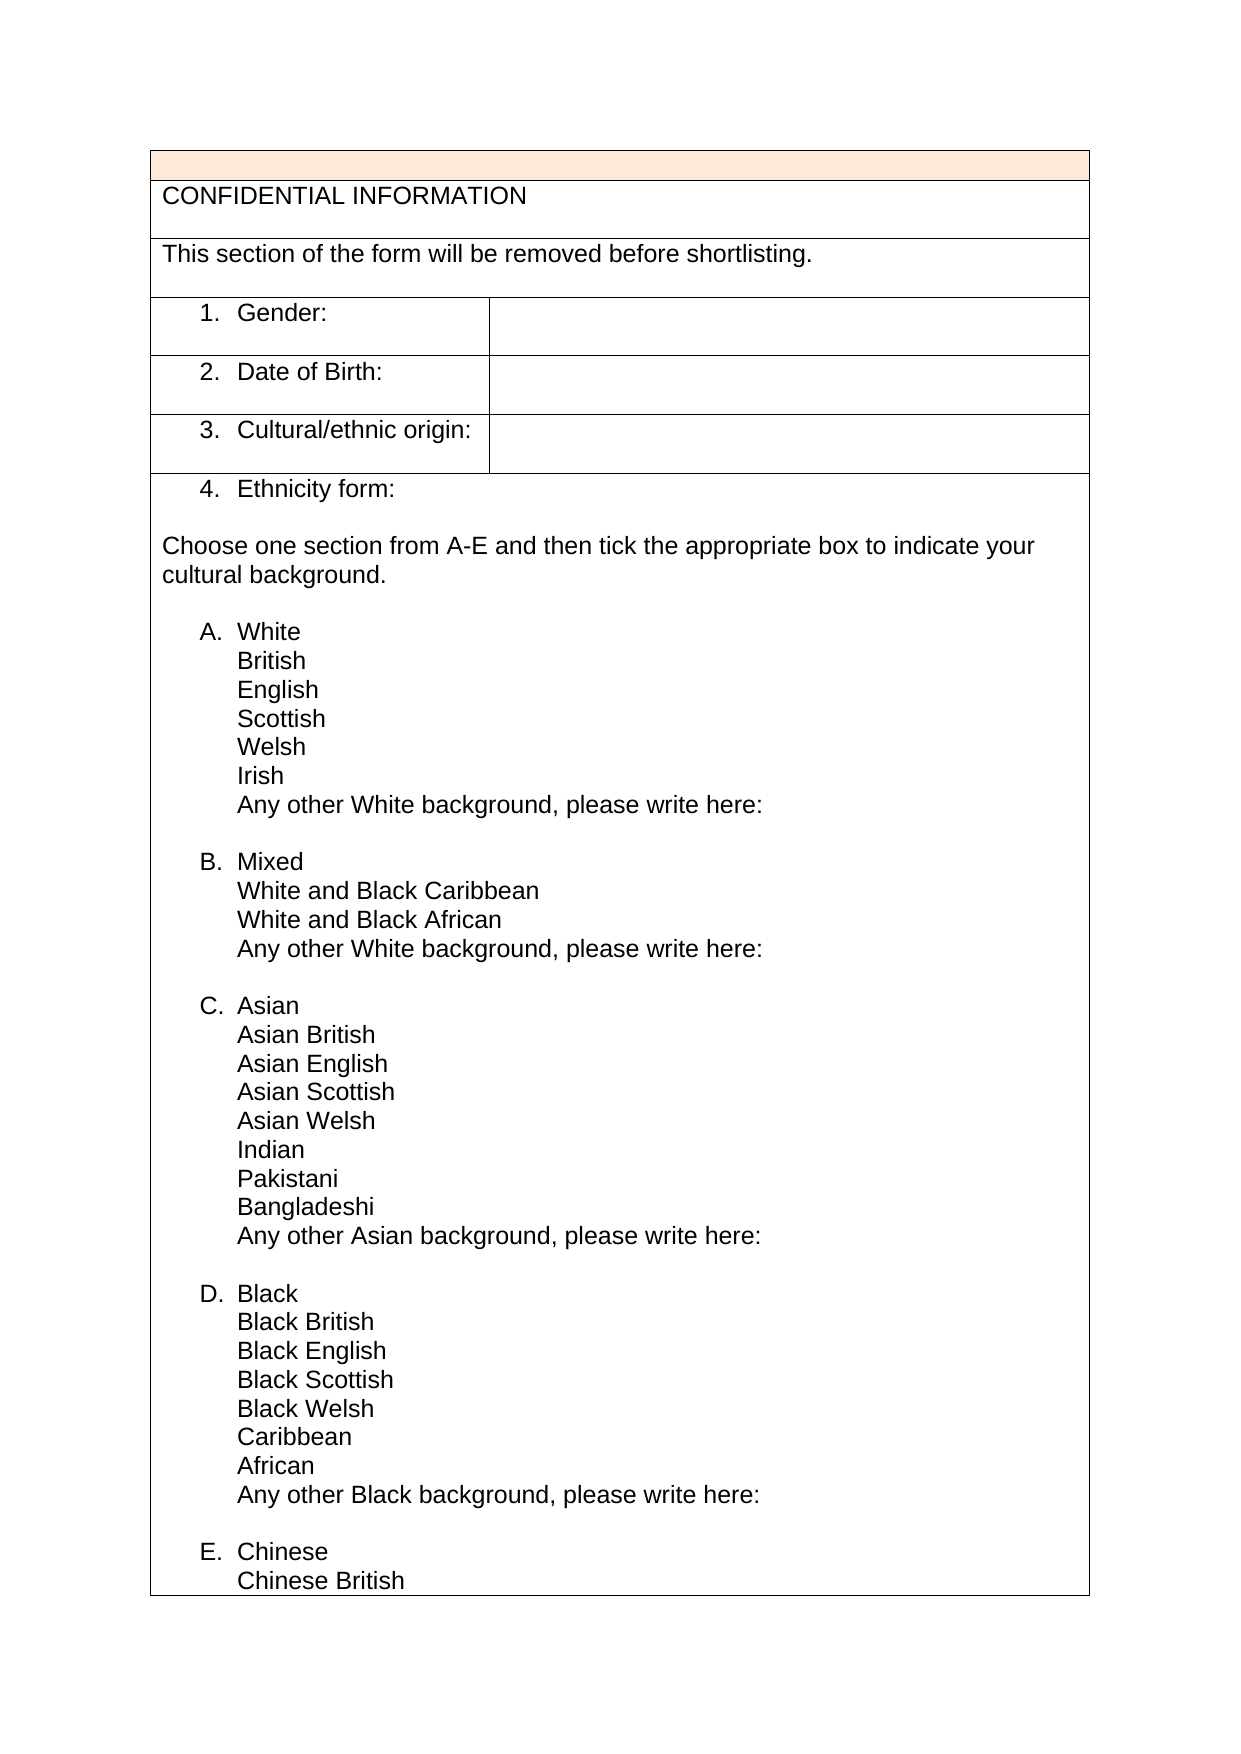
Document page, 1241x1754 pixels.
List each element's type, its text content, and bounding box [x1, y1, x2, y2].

table_cell CONFIDENTIAL INFORMATION [151, 181, 1089, 238]
table_cell [490, 298, 1089, 355]
table_cell [490, 356, 1089, 414]
table_cell Cultural/ethnic origin: [151, 415, 489, 472]
table_cell Date of Birth: [151, 356, 489, 414]
table_cell This section of the form will be removed before shortlisting. [151, 239, 1089, 297]
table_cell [151, 474, 1089, 1595]
table_cell [490, 415, 1089, 472]
table_cell Gender: [151, 298, 489, 355]
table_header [151, 151, 1089, 180]
